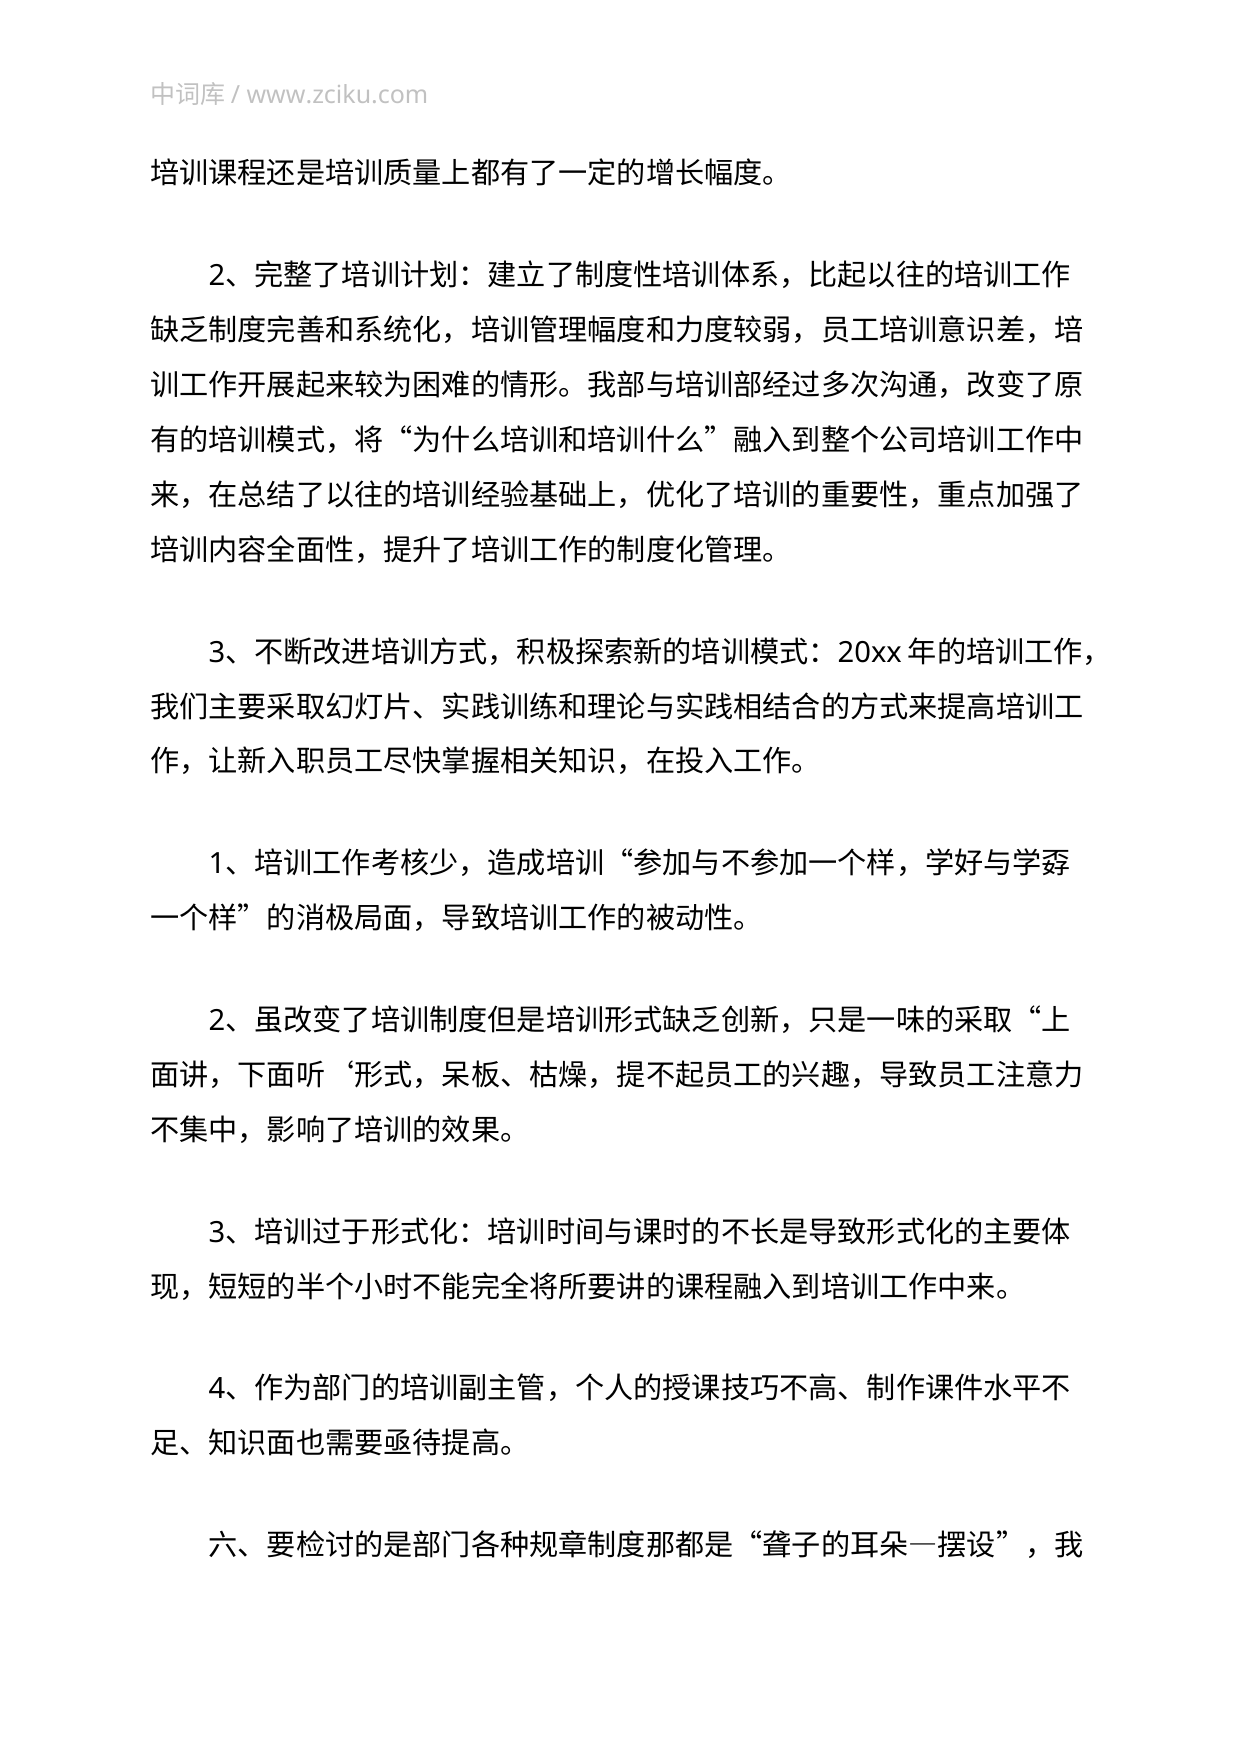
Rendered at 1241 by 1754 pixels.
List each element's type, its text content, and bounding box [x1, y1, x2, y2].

text 3、不断改进培训方式，积极探索新的培训模式：20xx年的培训工作，我们主要采取幻灯片、实践训练和理论与实践相结合的方式来提高培训工作，让新入职员工尽快掌握相关知识，在投入工作。 [150, 628, 1090, 780]
text 2、完整了培训计划：建立了制度性培训体系，比起以往的培训工作缺乏制度完善和系统化，培训管理幅度和力度较弱，员工培训意识差，培训工作开展起来较为困难的情形。我部与培训部经过多次沟通，改变了原有的培训模式，将“为什么培训和培训什么”融入到整个公司培训工作中来，在总结了以往的培训经验基础上，优化了培训的重要性，重点加强了培训内容全面性，提升了培训工作的制度化管理。 [150, 252, 1090, 569]
text 1、培训工作考核少，造成培训“参加与不参加一个样，学好与学孬一个样”的消极局面，导致培训工作的被动性。 [150, 840, 1090, 937]
text 3、培训过于形式化：培训时间与课时的不长是导致形式化的主要体现，短短的半个小时不能完全将所要讲的课程融入到培训工作中来。 [150, 1208, 1090, 1306]
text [150, 150, 1090, 192]
text 4、作为部门的培训副主管，个人的授课技巧不高、制作课件水平不足、知识面也需要亟待提高。 [150, 1365, 1090, 1462]
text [150, 1522, 1090, 1564]
text 2、虽改变了培训制度但是培训形式缺乏创新，只是一味的采取“上面讲，下面听‘形式，呆板、枯燥，提不起员工的兴趣，导致员工注意力不集中，影响了培训的效果。 [150, 997, 1090, 1149]
